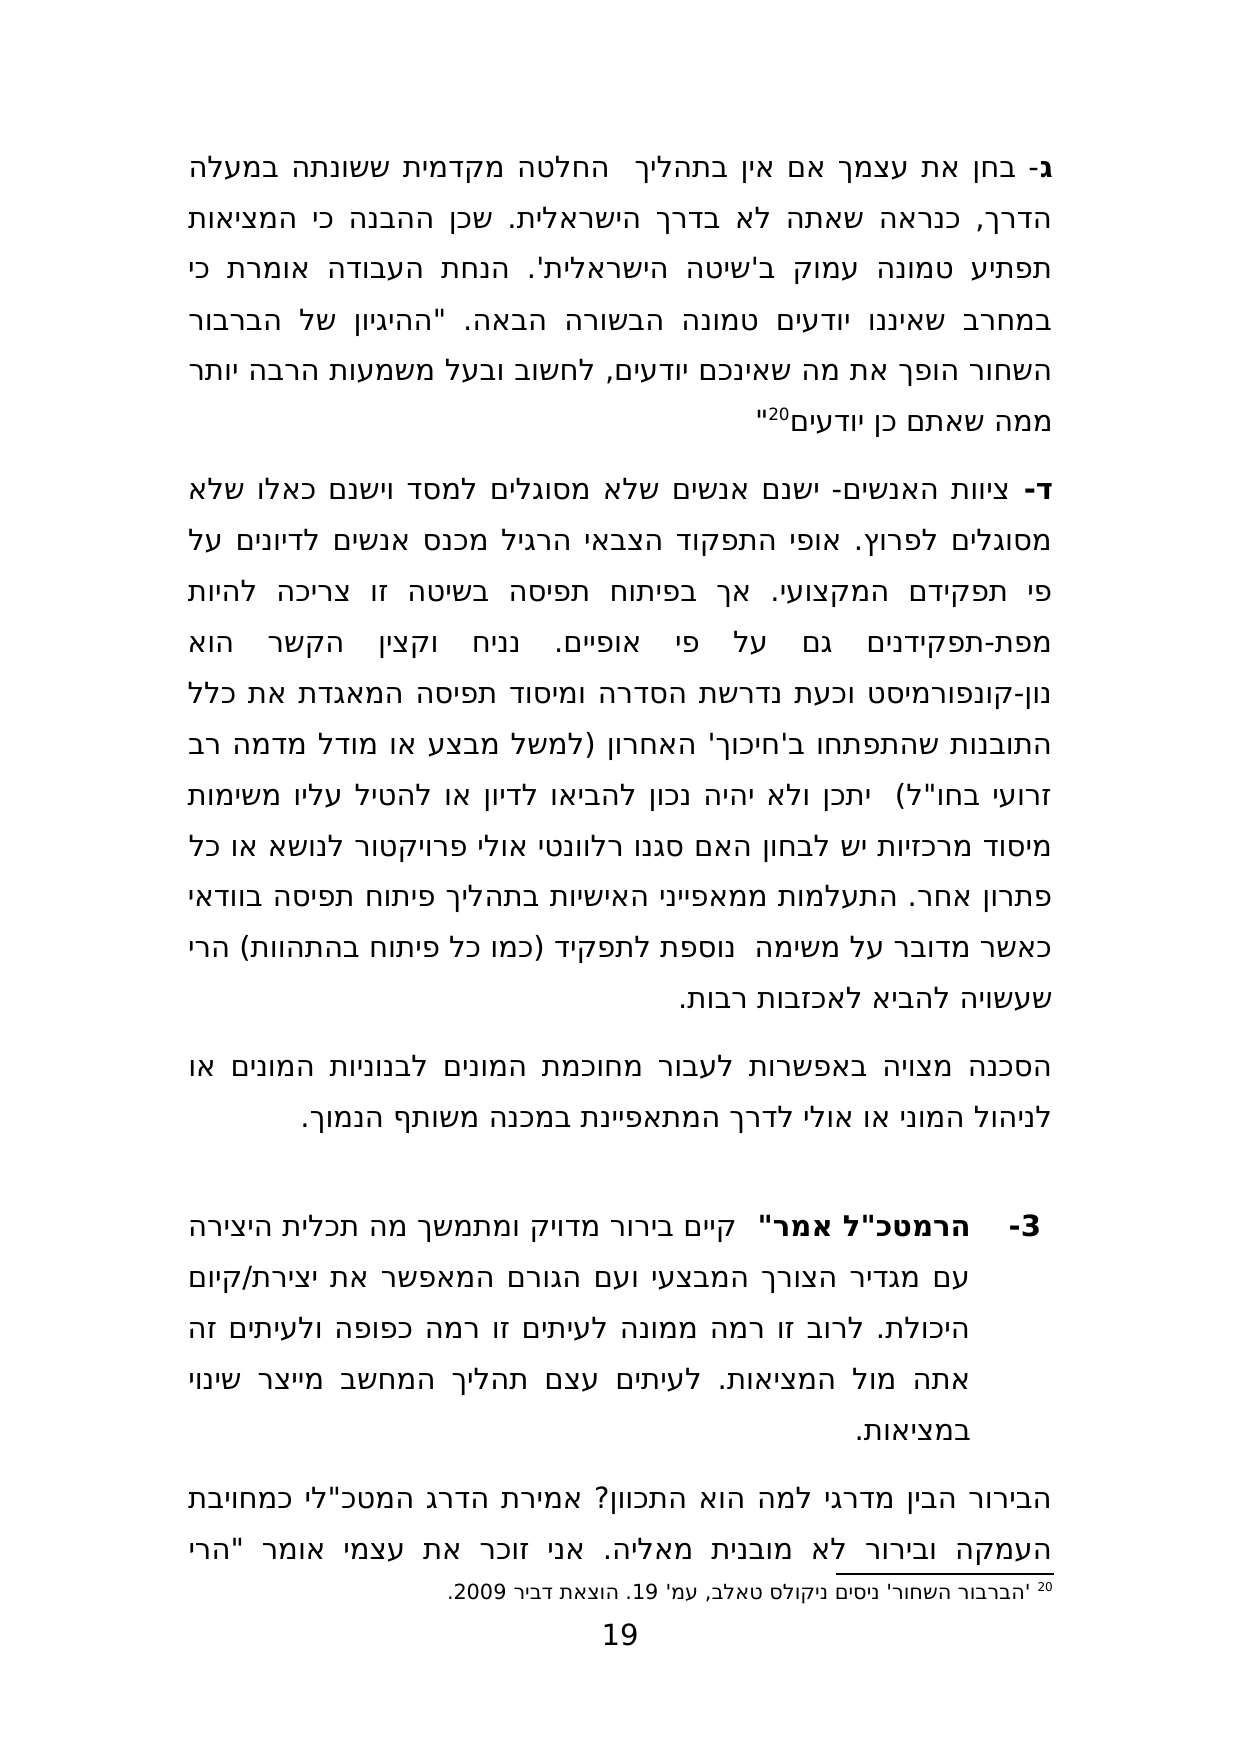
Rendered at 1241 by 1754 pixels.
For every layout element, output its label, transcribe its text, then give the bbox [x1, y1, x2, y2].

list הרמטכ"ל אמר" קיים בירור מדויק ומתמשך מה תכלית היצירה עם מגדיר הצורך המבצעי ועם הגורם המאפשר את יצירת/קיום היכולת. לרוב זו רמה ממונה לעיתים זו רמה כפופה ולעיתים זה אתה מול המציאות. לעיתים עצם תהליך המחשב מייצר שינוי במציאות. [187, 1210, 1008, 1447]
text ג- בחן את עצמך אם אין בתהליך החלטה מקדמית ששונתה במעלה הדרך, כנראה שאתה לא בדרך הישראלית. שכן ההבנה כי המציאות תפתיע טמונה עמוק ב'שיטה הישראלית'. הנחת העבודה אומרת כי במחרב שאיננו יודעים טמונה הבשורה הבאה. "ההיגיון של הברבור השחור הופך את מה שאינכם יודעים, לחשוב ובעל משמעות הרבה יותר ממה שאתם כן יודעים" [187, 150, 1053, 439]
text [187, 1481, 1053, 1566]
text הסכנה מצויה באפשרות לעבור מחוכמת המונים לבנוניות המונים או לניהול המוני או אולי לדרך המתאפיינת במכנה משותף הנמוך. [187, 1049, 1053, 1134]
text ד- ציוות האנשים- ישנם אנשים שלא מסוגלים למסד וישנם כאלו שלא מסוגלים לפרוץ. אופי התפקוד הצבאי הרגיל מכנס אנשים לדיונים על פי תפקידם המקצועי. אך בפיתוח תפיסה בשיטה זו צריכה להיות מפת-תפקידנים גם על פי אופיים. נניח וקצין הקשר הוא נון-קונפורמיסט וכעת נדרשת הסדרה ומיסוד תפיסה המאגדת את כלל התובנות שהתפתחו ב'חיכוך' האחרון (למשל מבצע או מודל מדמה רב זרועי בחו"ל) יתכן ולא יהיה נכון להביאו לדיון או להטיל עליו משימות מיסוד מרכזיות יש לבחון האם סגנו רלוונטי אולי פרויקטור לנושא או כל פתרון אחר. התעלמות ממאפייני האישיות בתהליך פיתוח תפיסה בוודאי כאשר מדובר על משימה נוספת לתפקיד (כמו כל פיתוח בהתהוות) הרי שעשויה להביא לאכזבות רבות. [187, 472, 1053, 1016]
